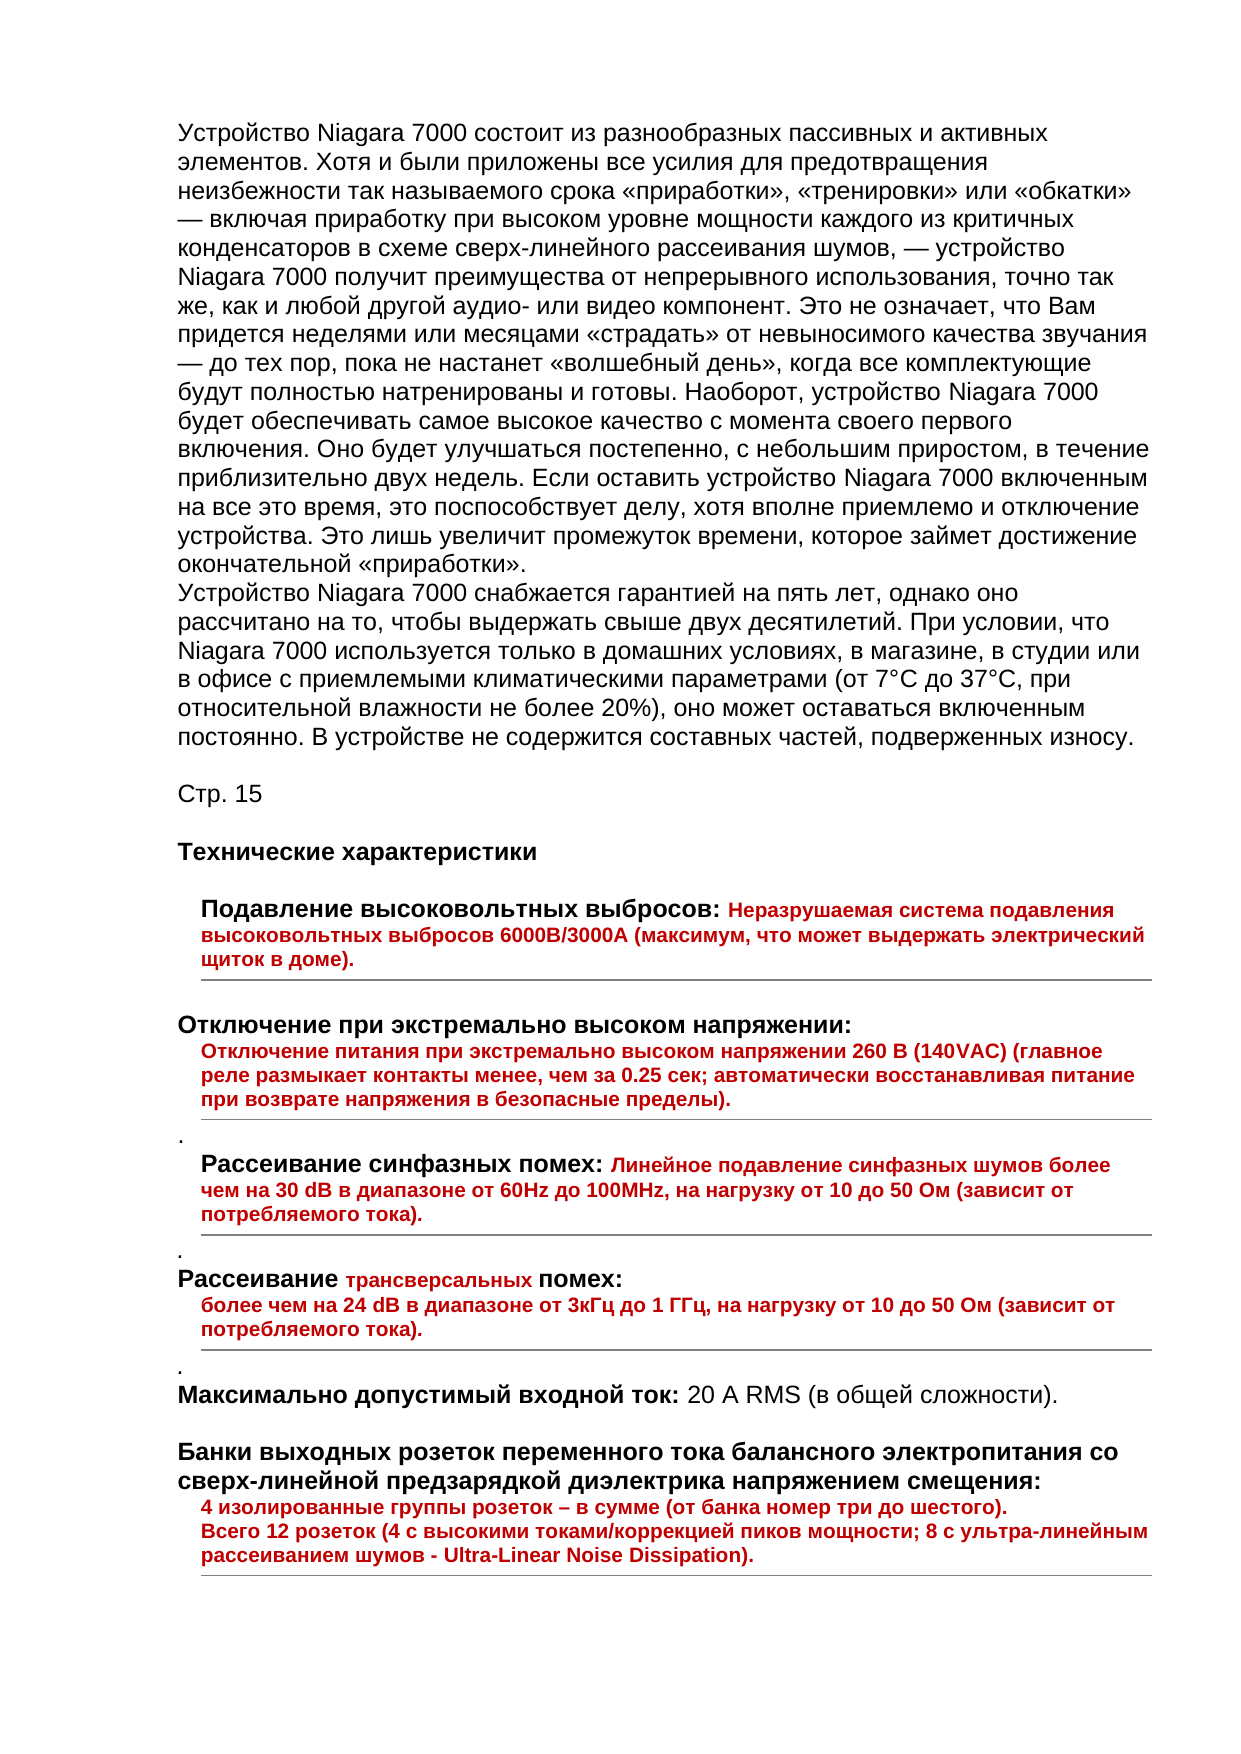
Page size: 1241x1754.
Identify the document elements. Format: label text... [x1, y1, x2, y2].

text 4 изолированные группы розеток – в сумме (от банка номер три до шестого). [201, 1494, 1152, 1518]
text Отключение питания при экстремально высоком напряжении 260 В (140VAC) (главное реле размыкает контакты менее, чем за 0.25 сек; автоматически восстанавливая питание при возврате напряжения в безопасные пределы). [201, 1038, 1152, 1119]
text . [177, 1120, 1152, 1149]
text Банки выходных розеток переменного тока балансного электропитания со сверх-линейной предзарядкой диэлектрика напряжением смещения: [177, 1437, 1152, 1494]
text Рассеивание трансверсальных помех: [177, 1264, 1152, 1293]
text Устройство Niagara 7000 состоит из разнообразных пассивных и активных элементов. Хотя и были приложены все усилия для предотвращения неизбежности так называемого срока «приработки», «тренировки» или «обкатки» — включая приработку при высоком уровне мощности каждого из критичных конденсаторов в схеме сверх-линейного рассеивания шумов, — устройство Niagara 7000 получит преимущества от непрерывного использования, точно так же, как и любой другой аудио- или видео компонент. Это не означает, что Вам придется неделями или месяцами «страдать» от невыносимого качества звучания — до тех пор, пока не настанет «волшебный день», когда все комплектующие будут полностью натренированы и готовы. Наоборот, устройство Niagara 7000 будет обеспечивать самое высокое качество с момента своего первого включения. Оно будет улучшаться постепенно, с небольшим приростом, в течение приблизительно двух недель. Если оставить устройство Niagara 7000 включенным на все это время, это поспособствует делу, хотя вполне приемлемо и отключение устройства. Это лишь увеличит промежуток времени, которое займет достижение окончательной «приработки». [177, 118, 1152, 578]
text Отключение при экстремально высоком напряжении: [177, 1010, 1152, 1038]
text . [177, 1236, 1152, 1264]
text Подавление высоковольтных выбросов: Неразрушаемая система подавления высоковольтных выбросов 6000В/3000А (максимум, что может выдержать электрический щиток в доме). [201, 894, 1152, 979]
text . [177, 1351, 1152, 1379]
text Всего 12 розеток (4 с высокими токами/коррекцией пиков мощности; 8 с ультра-линейным рассеиванием шумов - Ultra-Linear Noise Dissipation). [201, 1518, 1152, 1575]
text Стр. 15 [177, 779, 1152, 808]
text более чем на 24 dB в диапазоне от 3кГц до 1 ГГц, на нагрузку от 10 до 50 Ом (зависит от потребляемого тока). [201, 1293, 1152, 1349]
text Рассеивание синфазных помех: Линейное подавление синфазных шумов более чем на 30 dB в диапазоне от 60Hz до 100MHz, на нагрузку от 10 до 50 Ом (зависит от потребляемого тока). [201, 1149, 1152, 1234]
text Максимально допустимый входной ток: 20 А RMS (в общей сложности). [177, 1379, 1152, 1408]
text Устройство Niagara 7000 снабжается гарантией на пять лет, однако оно рассчитано на то, чтобы выдержать свыше двух десятилетий. При условии, что Niagara 7000 используется только в домашних условиях, в магазине, в студии или в офисе с приемлемыми климатическими параметрами (от 7°C до 37°C, при относительной влажности не более 20%), оно может оставаться включенным постоянно. В устройстве не содержится составных частей, подверженных износу. [177, 578, 1152, 751]
text Технические характеристики [177, 837, 1152, 866]
